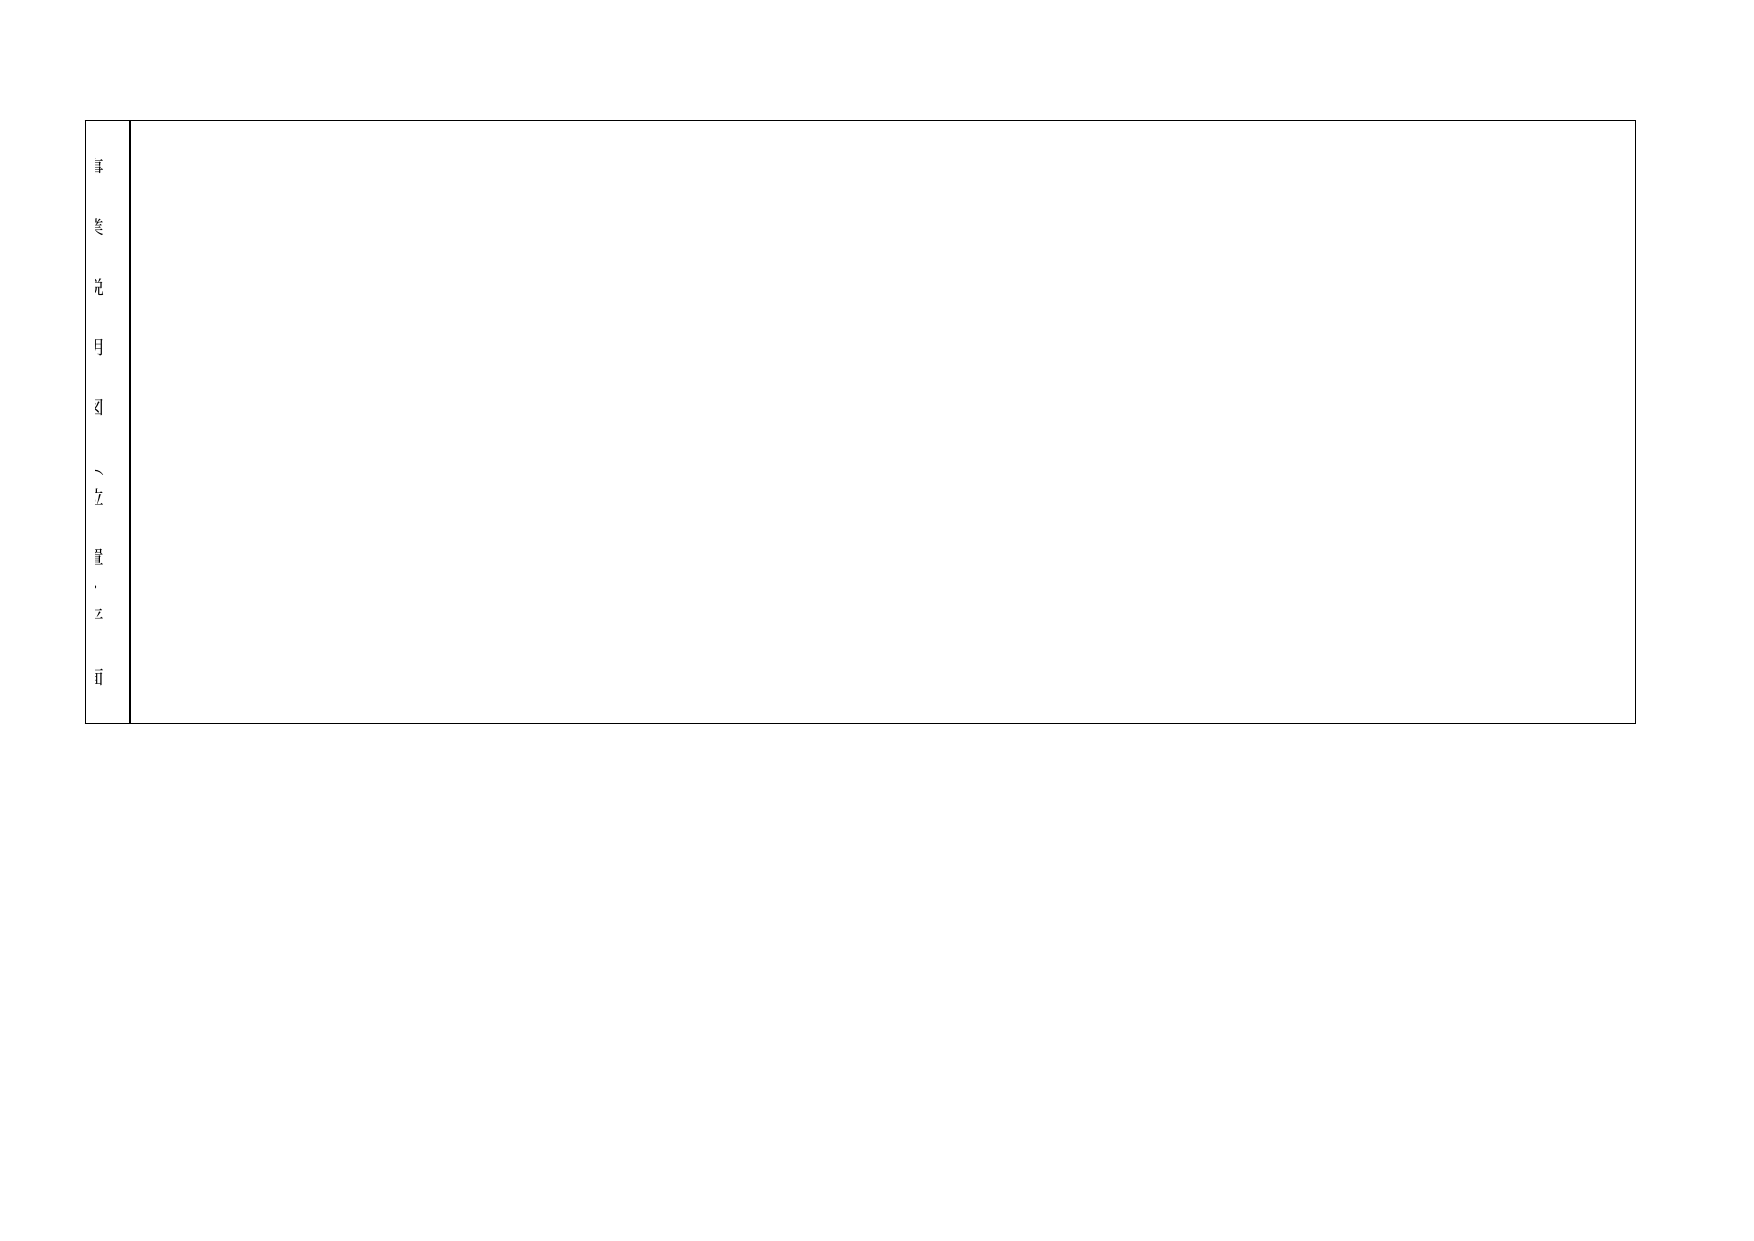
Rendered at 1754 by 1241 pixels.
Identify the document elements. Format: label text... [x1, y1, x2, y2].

table_cell [131, 121, 1635, 723]
table_cell 事 業 説 明 図 （位 置・平 面 図 等） [86, 121, 129, 723]
